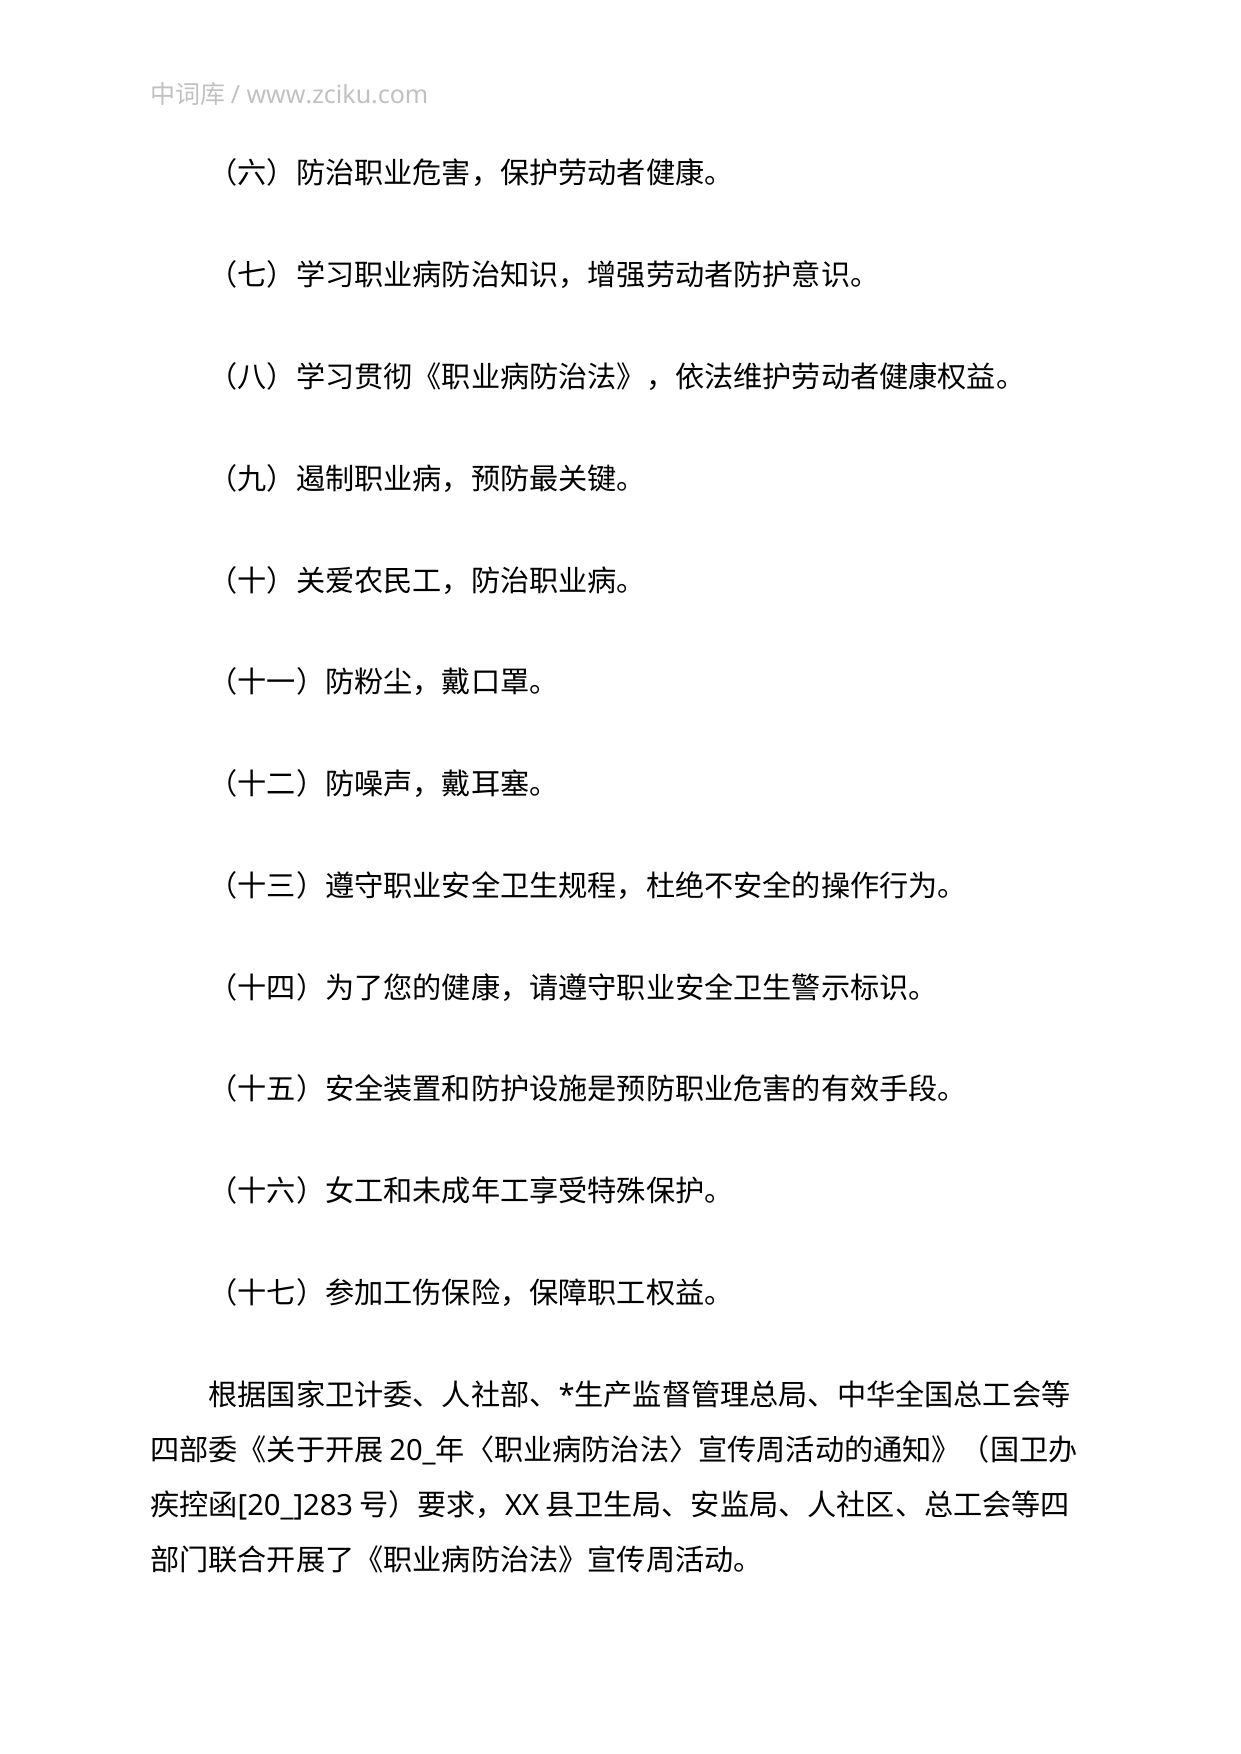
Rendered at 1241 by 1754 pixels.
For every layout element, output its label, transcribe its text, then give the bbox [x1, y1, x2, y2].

text （十六）女工和未成年工享受特殊保护。 [150, 1168, 1090, 1210]
text （十四）为了您的健康，请遵守职业安全卫生警示标识。 [150, 964, 1090, 1006]
text （八）学习贯彻《职业病防治法》，依法维护劳动者健康权益。 [150, 353, 1090, 396]
text （六）防治职业危害，保护劳动者健康。 [150, 150, 1090, 192]
text （七）学习职业病防治知识，增强劳动者防护意识。 [150, 252, 1090, 294]
text （十三）遵守职业安全卫生规程，杜绝不安全的操作行为。 [150, 862, 1090, 905]
text 根据国家卫计委、人社部、*生产监督管理总局、中华全国总工会等四部委《关于开展20_年〈职业病防治法〉宣传周活动的通知》（国卫办疾控函[20_]283号）要求，XX县卫生局、安监局、人社区、总工会等四部门联合开展了《职业病防治法》宣传周活动。 [150, 1371, 1090, 1578]
text （十二）防噪声，戴耳塞。 [150, 761, 1090, 803]
text （十五）安全装置和防护设施是预防职业危害的有效手段。 [150, 1066, 1090, 1108]
text （十）关爱农民工，防治职业病。 [150, 557, 1090, 599]
text （十一）防粉尘，戴口罩。 [150, 659, 1090, 701]
text （十七）参加工伤保险，保障职工权益。 [150, 1269, 1090, 1312]
text （九）遏制职业病，预防最关键。 [150, 455, 1090, 498]
